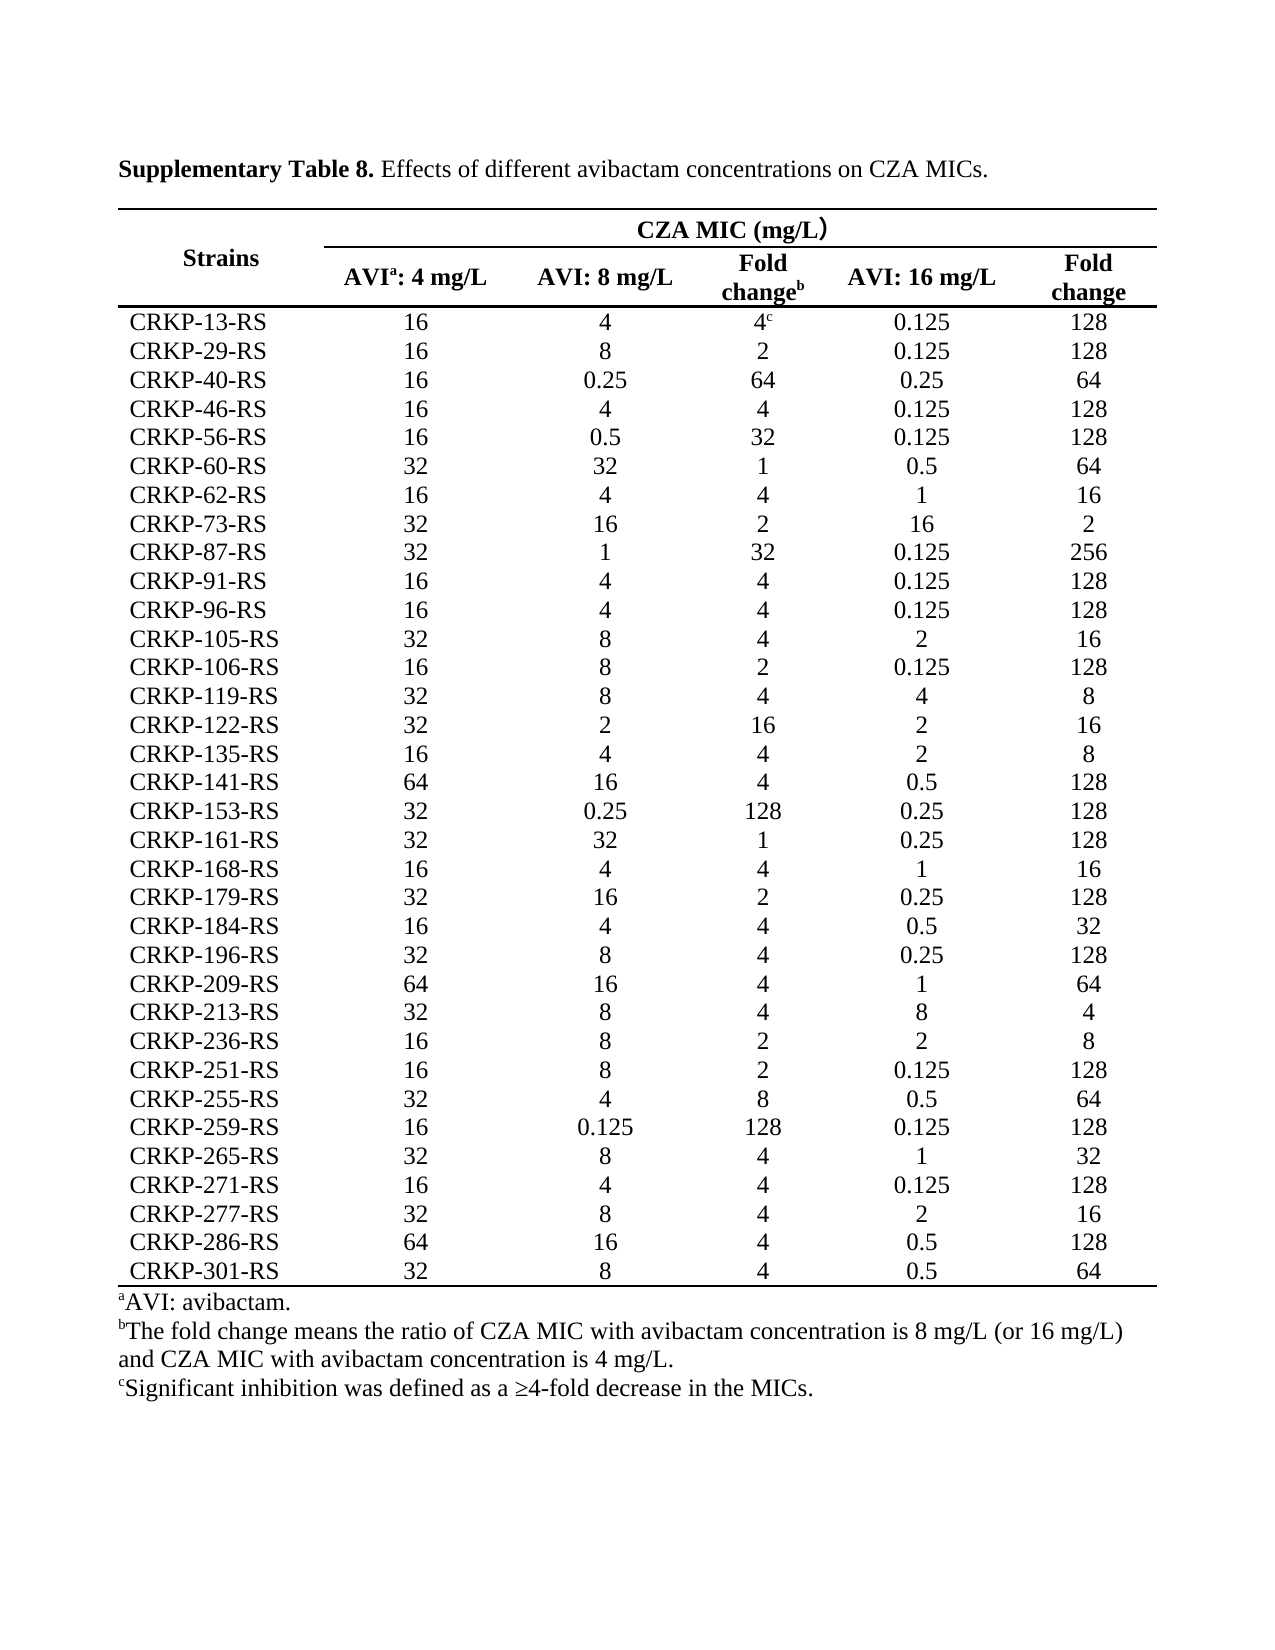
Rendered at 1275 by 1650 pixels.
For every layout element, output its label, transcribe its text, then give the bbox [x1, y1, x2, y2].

table_cell CRKP-73-RS [118, 509, 323, 537]
table_cell Fold changeb [703, 248, 823, 305]
table_cell 32 [324, 1199, 507, 1227]
table_cell 4c [703, 308, 823, 336]
table_cell CRKP-40-RS [118, 365, 323, 394]
table_cell CRKP-161-RS [118, 825, 323, 854]
text Supplementary Table 8. Effects of different avibactam concentrations on CZA MICs. [118, 154, 1157, 182]
table_cell CRKP-271-RS [118, 1170, 323, 1199]
table_header Strains [118, 210, 323, 305]
table_cell CRKP-286-RS [118, 1228, 323, 1256]
table_cell 32 [324, 681, 507, 710]
table_cell 32 [324, 796, 507, 825]
table_cell 64 [1020, 365, 1157, 394]
table_cell 0.25 [823, 825, 1020, 854]
table_cell CRKP-168-RS [118, 854, 323, 882]
table_cell 32 [324, 509, 507, 537]
table_cell 32 [324, 710, 507, 739]
table_cell CRKP-60-RS [118, 451, 323, 480]
table_header CZA MIC (mg/L） [324, 210, 1157, 246]
table_cell 2 [703, 509, 823, 537]
table_cell 16 [324, 854, 507, 882]
table_cell 16 [508, 969, 703, 997]
table_cell CRKP-277-RS [118, 1199, 323, 1227]
table_cell 2 [703, 1055, 823, 1084]
table_cell 16 [324, 1055, 507, 1084]
table_cell 128 [1020, 883, 1157, 911]
table_cell 4 [703, 624, 823, 652]
table_cell 16 [324, 308, 507, 336]
table_cell 0.5 [823, 451, 1020, 480]
table_cell CRKP-184-RS [118, 911, 323, 940]
table_cell 0.125 [823, 1055, 1020, 1084]
table_cell 4 [703, 768, 823, 796]
text aAVI: avibactam. [118, 1287, 1157, 1316]
table_cell CRKP-135-RS [118, 739, 323, 767]
table_cell 128 [703, 796, 823, 825]
table_cell 16 [324, 423, 507, 451]
table_cell 32 [324, 825, 507, 854]
table_cell 2 [823, 710, 1020, 739]
table_cell 1 [823, 854, 1020, 882]
table_cell 8 [1020, 681, 1157, 710]
table_cell 8 [823, 998, 1020, 1026]
table_cell 128 [1020, 940, 1157, 969]
table_cell CRKP-196-RS [118, 940, 323, 969]
table_cell 2 [823, 739, 1020, 767]
table_cell 4 [508, 1084, 703, 1112]
table_cell 4 [508, 394, 703, 422]
table_cell 128 [1020, 1113, 1157, 1141]
table_cell 128 [1020, 308, 1157, 336]
table_cell 8 [508, 1256, 703, 1285]
table_cell 16 [1020, 624, 1157, 652]
table_cell 2 [823, 624, 1020, 652]
table_cell 16 [324, 336, 507, 365]
table_cell 32 [324, 1141, 507, 1170]
table_cell 4 [703, 566, 823, 595]
table_cell 4 [508, 566, 703, 595]
table_cell 128 [1020, 796, 1157, 825]
table_cell 64 [324, 1228, 507, 1256]
table_cell 0.5 [823, 911, 1020, 940]
table_cell CRKP-213-RS [118, 998, 323, 1026]
table_cell 64 [1020, 1084, 1157, 1112]
table_cell 0.25 [508, 796, 703, 825]
table_cell 2 [823, 1026, 1020, 1055]
table_cell 16 [324, 1113, 507, 1141]
table_cell 128 [1020, 1228, 1157, 1256]
table_cell 0.25 [823, 940, 1020, 969]
table_cell 8 [508, 998, 703, 1026]
table_cell 16 [1020, 1199, 1157, 1227]
table_cell CRKP-259-RS [118, 1113, 323, 1141]
table_cell 32 [324, 1256, 507, 1285]
table_cell 128 [1020, 423, 1157, 451]
table_cell 0.125 [823, 394, 1020, 422]
table_cell 0.125 [508, 1113, 703, 1141]
table_cell 0.25 [508, 365, 703, 394]
table_cell 64 [1020, 451, 1157, 480]
table_cell 4 [508, 308, 703, 336]
table_cell 32 [324, 538, 507, 566]
table_cell 4 [703, 739, 823, 767]
table_cell 8 [1020, 739, 1157, 767]
table_cell 32 [508, 825, 703, 854]
table_cell 16 [1020, 480, 1157, 509]
table_cell 1 [703, 825, 823, 854]
table_cell 4 [703, 595, 823, 624]
table_cell 0.125 [823, 423, 1020, 451]
table_cell AVI: 8 mg/L [508, 248, 703, 305]
table_cell 32 [324, 1084, 507, 1112]
table_cell 1 [823, 969, 1020, 997]
table_cell 32 [324, 624, 507, 652]
table_cell 4 [703, 1256, 823, 1285]
table_cell 0.25 [823, 883, 1020, 911]
table_cell CRKP-209-RS [118, 969, 323, 997]
table_cell 8 [703, 1084, 823, 1112]
table_cell 8 [508, 940, 703, 969]
table_cell CRKP-265-RS [118, 1141, 323, 1170]
table_cell 32 [324, 883, 507, 911]
table_cell 0.5 [823, 1084, 1020, 1112]
table_cell 0.25 [823, 365, 1020, 394]
table_cell 64 [324, 768, 507, 796]
table_cell 8 [508, 653, 703, 681]
table_cell CRKP-56-RS [118, 423, 323, 451]
table_cell 4 [823, 681, 1020, 710]
table_cell 8 [508, 681, 703, 710]
table_cell 2 [508, 710, 703, 739]
table_cell 32 [703, 423, 823, 451]
table_cell 4 [508, 480, 703, 509]
table_cell 4 [703, 854, 823, 882]
table_cell 128 [703, 1113, 823, 1141]
table_cell 16 [324, 394, 507, 422]
table_cell 16 [324, 1170, 507, 1199]
table_cell 0.125 [823, 653, 1020, 681]
table_cell 16 [324, 365, 507, 394]
table_cell 16 [508, 509, 703, 537]
table_cell 4 [1020, 998, 1157, 1026]
table_cell 0.5 [823, 768, 1020, 796]
table_cell 128 [1020, 566, 1157, 595]
table_cell 128 [1020, 1170, 1157, 1199]
table_cell 16 [324, 911, 507, 940]
table_cell 4 [703, 1170, 823, 1199]
table_cell 32 [703, 538, 823, 566]
table_cell CRKP-236-RS [118, 1026, 323, 1055]
table_cell 1 [823, 1141, 1020, 1170]
table_cell CRKP-255-RS [118, 1084, 323, 1112]
table_cell 0.25 [823, 796, 1020, 825]
table_cell AVIa: 4 mg/L [324, 248, 507, 305]
table_cell 256 [1020, 538, 1157, 566]
table_cell 128 [1020, 394, 1157, 422]
table_cell 4 [703, 998, 823, 1026]
table_cell 64 [1020, 1256, 1157, 1285]
table_cell 16 [1020, 854, 1157, 882]
table_cell 128 [1020, 595, 1157, 624]
table_cell 0.125 [823, 566, 1020, 595]
table_cell 16 [324, 653, 507, 681]
table_cell 0.125 [823, 308, 1020, 336]
table_cell 64 [324, 969, 507, 997]
table_cell 4 [508, 739, 703, 767]
table_cell 8 [508, 1055, 703, 1084]
table_cell CRKP-141-RS [118, 768, 323, 796]
table_cell 32 [324, 940, 507, 969]
table_cell CRKP-301-RS [118, 1256, 323, 1285]
table_cell 4 [508, 1170, 703, 1199]
table_cell 4 [703, 940, 823, 969]
table_cell 16 [1020, 710, 1157, 739]
table_cell 4 [703, 681, 823, 710]
table_cell 32 [508, 451, 703, 480]
table_cell 0.5 [508, 423, 703, 451]
table_cell 16 [324, 566, 507, 595]
table_cell CRKP-96-RS [118, 595, 323, 624]
table_cell CRKP-106-RS [118, 653, 323, 681]
text bThe fold change means the ratio of CZA MIC with avibactam concentration is 8 mg/L (or 16 mg/L) and CZA MIC with avibactam concentration is 4 mg/L. [118, 1316, 1157, 1373]
table_cell 128 [1020, 768, 1157, 796]
table_cell CRKP-87-RS [118, 538, 323, 566]
table_cell 16 [823, 509, 1020, 537]
table_cell 2 [1020, 509, 1157, 537]
table_cell 64 [1020, 969, 1157, 997]
table_cell 1 [823, 480, 1020, 509]
table_cell 2 [823, 1199, 1020, 1227]
table_cell 1 [508, 538, 703, 566]
table_cell 16 [508, 883, 703, 911]
table_cell 0.125 [823, 336, 1020, 365]
table_cell 8 [508, 1141, 703, 1170]
table_cell CRKP-105-RS [118, 624, 323, 652]
table_cell AVI: 16 mg/L [823, 248, 1020, 305]
table_cell 2 [703, 1026, 823, 1055]
table_cell 8 [508, 336, 703, 365]
table_cell 0.125 [823, 595, 1020, 624]
table_cell 128 [1020, 336, 1157, 365]
table_cell 16 [324, 480, 507, 509]
text cSignificant inhibition was defined as a ≥4-fold decrease in the MICs. [118, 1373, 1157, 1402]
table_cell 0.5 [823, 1228, 1020, 1256]
table_cell 16 [324, 595, 507, 624]
table_cell 2 [703, 653, 823, 681]
table_cell 4 [508, 911, 703, 940]
table_cell CRKP-91-RS [118, 566, 323, 595]
table_cell 0.5 [823, 1256, 1020, 1285]
table_cell CRKP-62-RS [118, 480, 323, 509]
table_cell CRKP-179-RS [118, 883, 323, 911]
table_cell 8 [1020, 1026, 1157, 1055]
table_cell 0.125 [823, 538, 1020, 566]
table_cell 2 [703, 336, 823, 365]
table_cell 4 [703, 394, 823, 422]
table_cell 4 [508, 595, 703, 624]
table_cell 0.125 [823, 1170, 1020, 1199]
table_cell 32 [324, 998, 507, 1026]
table_cell CRKP-29-RS [118, 336, 323, 365]
table_cell 16 [324, 739, 507, 767]
table_cell 4 [703, 1141, 823, 1170]
table_cell 4 [703, 911, 823, 940]
table_cell CRKP-122-RS [118, 710, 323, 739]
table_cell 4 [703, 1199, 823, 1227]
table_cell 4 [508, 854, 703, 882]
table_cell 2 [703, 883, 823, 911]
table_cell CRKP-153-RS [118, 796, 323, 825]
table_cell 8 [508, 1026, 703, 1055]
table_cell 8 [508, 1199, 703, 1227]
table_cell CRKP-251-RS [118, 1055, 323, 1084]
table_cell 128 [1020, 653, 1157, 681]
table_cell 128 [1020, 1055, 1157, 1084]
table_cell 4 [703, 480, 823, 509]
table_cell 0.125 [823, 1113, 1020, 1141]
table_cell Fold change [1020, 248, 1157, 305]
table_cell 32 [1020, 911, 1157, 940]
table_cell 16 [324, 1026, 507, 1055]
table_cell 32 [1020, 1141, 1157, 1170]
table_cell CRKP-46-RS [118, 394, 323, 422]
table_cell CRKP-119-RS [118, 681, 323, 710]
table_cell 32 [324, 451, 507, 480]
table_cell 8 [508, 624, 703, 652]
table_cell 16 [508, 768, 703, 796]
table_cell 1 [703, 451, 823, 480]
table_cell 128 [1020, 825, 1157, 854]
table_cell 16 [703, 710, 823, 739]
table_cell 16 [508, 1228, 703, 1256]
table_cell 4 [703, 1228, 823, 1256]
table_cell 64 [703, 365, 823, 394]
table_cell CRKP-13-RS [118, 308, 323, 336]
table_cell 4 [703, 969, 823, 997]
